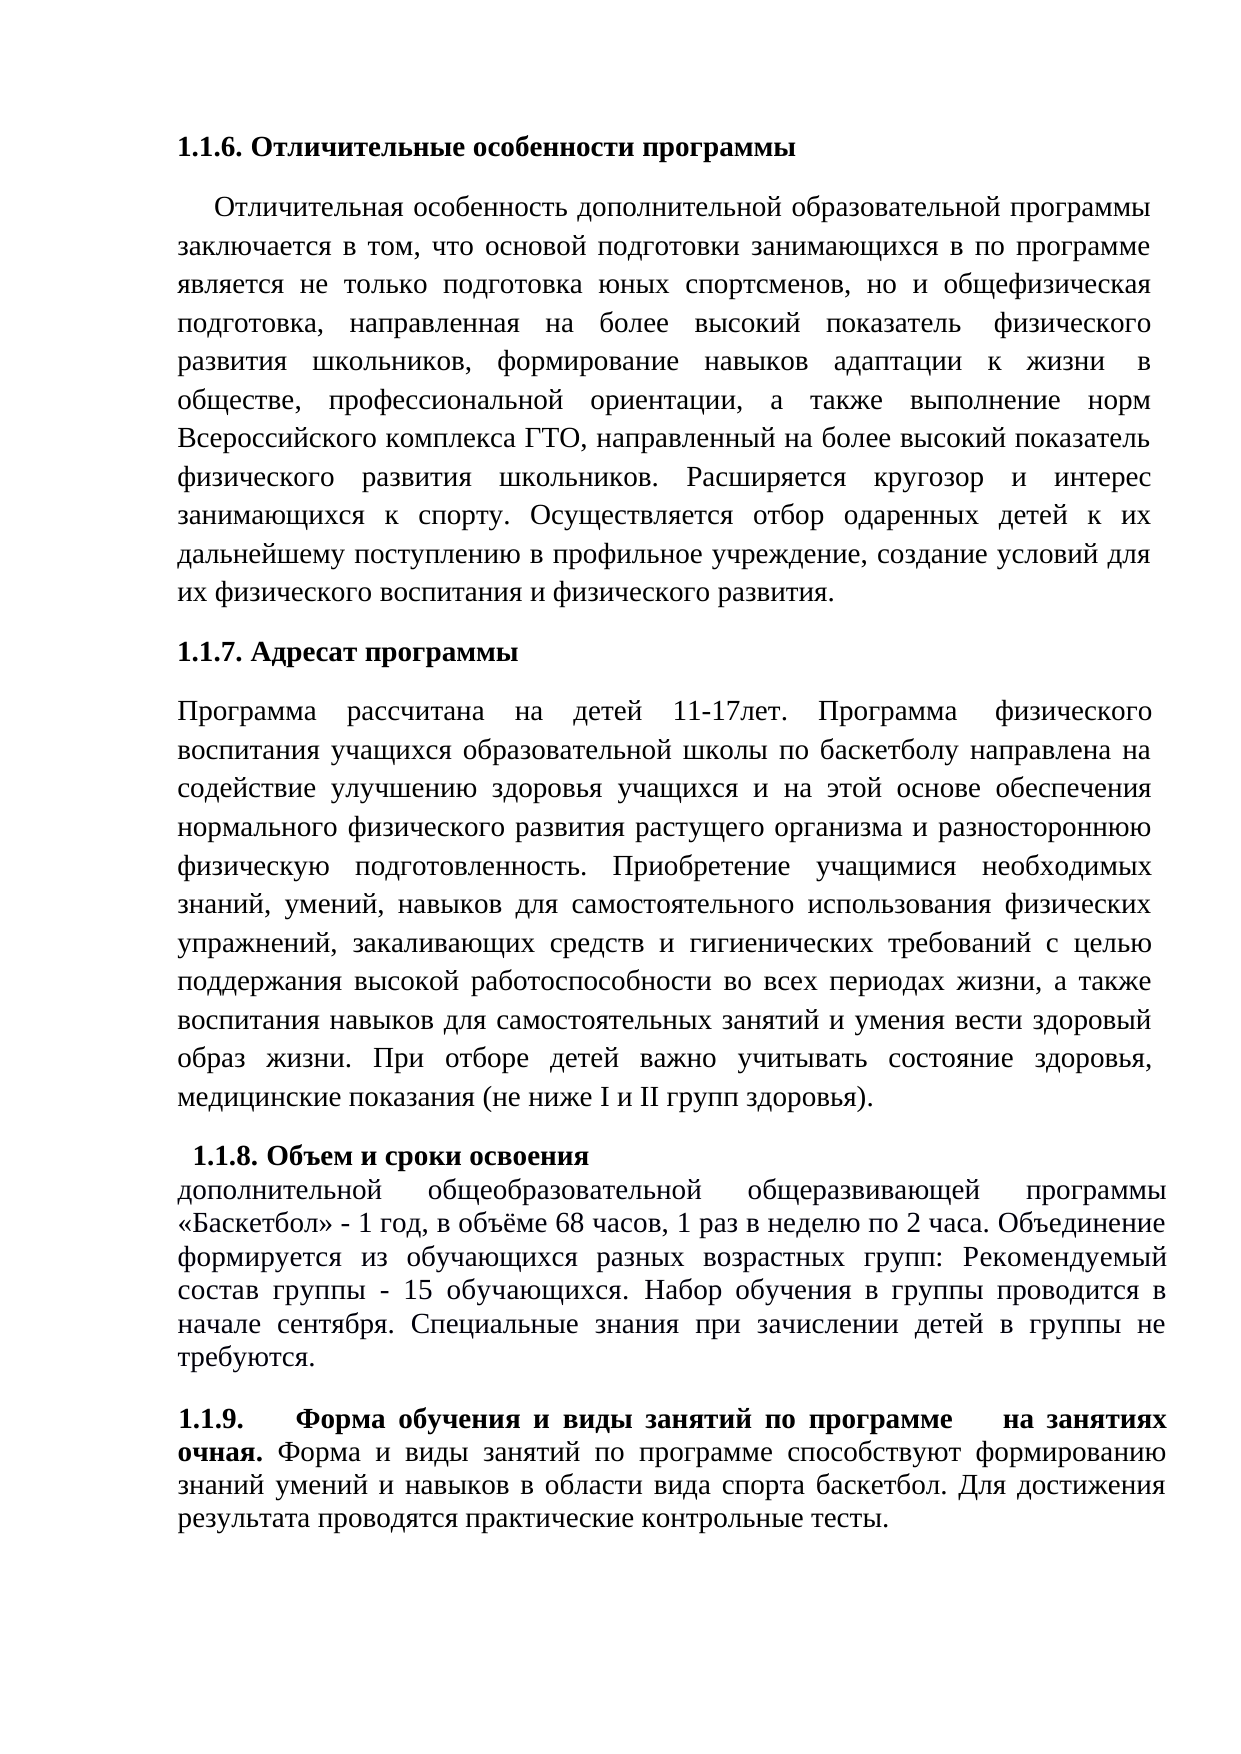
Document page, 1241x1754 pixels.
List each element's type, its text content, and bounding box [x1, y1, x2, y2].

text Программа рассчитана на детей 11-17лет. Программа физического воспитания учащихся образовательной школы по баскетболу направлена на содействие улучшению здоровья учащихся и на этой основе обеспечения нормального физического развития растущего организма и разностороннюю физическую подготовленность. Приобретение учащимися необходимых знаний, умений, навыков для самостоятельного использования физических упражнений, закаливающих средств и гигиенических требований с целью поддержания высокой работоспособности во всех периодах жизни, а также воспитания навыков для самостоятельных занятий и умения вести здоровый образ жизни. При отборе детей важно учитывать состояние здоровья, медицинские показания (не ниже I и II групп здоровья). [177, 693, 1152, 1112]
text Отличительная особенность дополнительной образовательной программы заключается в том, что основой подготовки занимающихся в по программе является не только подготовка юных спортсменов, но и общефизическая подготовка, направленная на более высокий показатель физического развития школьников, формирование навыков адаптации к жизни в обществе, профессиональной ориентации, а также выполнение норм Всероссийского комплекса ГТО, направленный на более высокий показатель физического развития школьников. Расширяется кругозор и интерес занимающихся к спорту. Осуществляется отбор одаренных детей к их дальнейшему поступлению в профильное учреждение, создание условий для их физического воспитания и физического развития. [177, 189, 1151, 608]
subtitle Отличительные особенности программы [177, 129, 1151, 163]
subtitle Форма обучения и виды занятий по программе на занятиях очная. Форма и виды занятий по программе способствуют формированию знаний умений и навыков в области вида спорта баскетбол. Для достижения результата проводятся практические контрольные тесты. [177, 1402, 1167, 1534]
subtitle Адресат программы [177, 634, 1167, 667]
text дополнительной общеобразовательной общеразвивающей программы «Баскетбол» - 1 год, в объёме 68 часов, 1 раз в неделю по 2 часа. Объединение формируется из обучающихся разных возрастных групп: Рекомендуемый состав группы - 15 обучающихся. Набор обучения в группы проводится в начале сентября. Специальные знания при зачислении детей в группы не требуются. [177, 1172, 1167, 1373]
subtitle Объем и сроки освоения [192, 1138, 1167, 1172]
